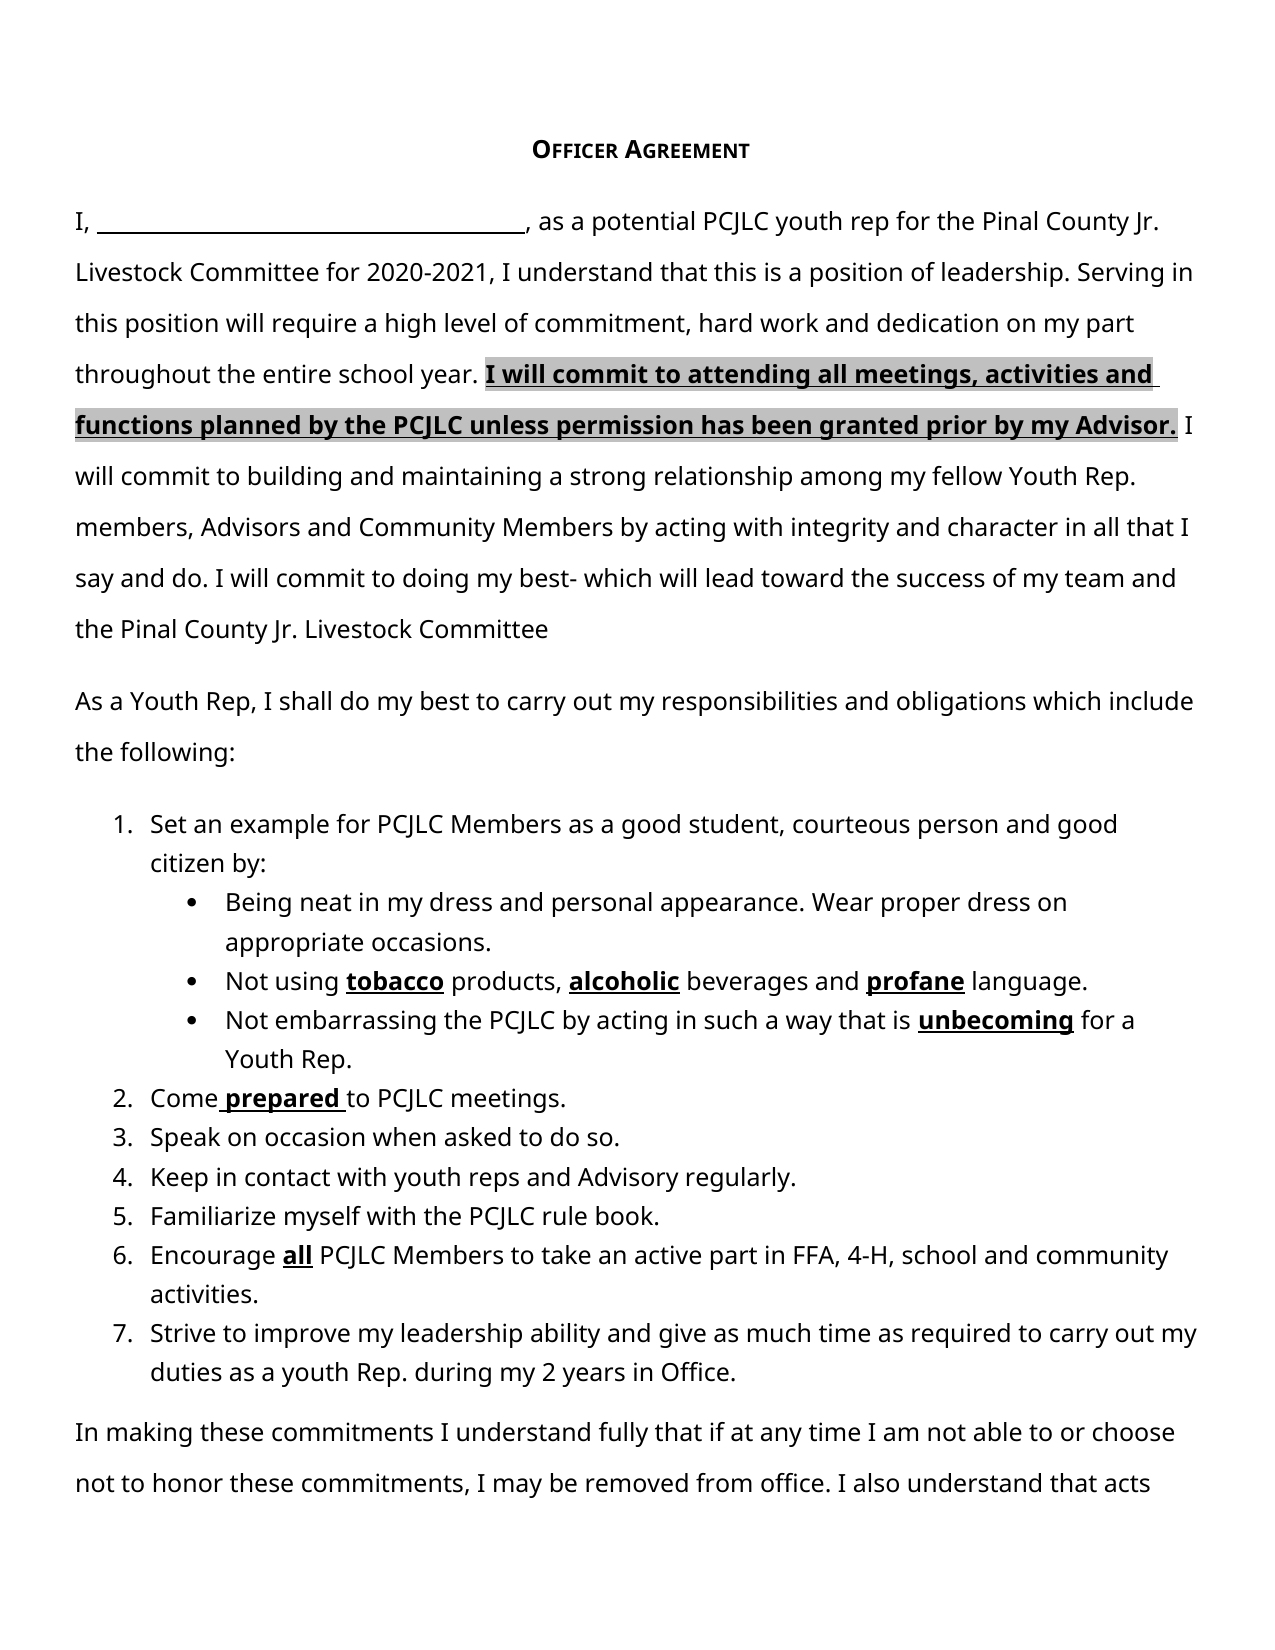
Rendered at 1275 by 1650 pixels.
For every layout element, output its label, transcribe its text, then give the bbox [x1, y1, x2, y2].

text As a Youth Rep, I shall do my best to carry out my responsibilities and obligations which include the following: [75, 684, 1200, 769]
text I, , as a potential PCJLC youth rep for the Pinal County Jr. Livestock Committee for 2020-2021, I understand that this is a position of leadership. Serving in this position will require a high level of commitment, hard work and dedication on my part throughout the entire school year. I will commit to attending all meetings, activities and functions planned by the PCJLC unless permission has been granted prior by my Advisor. I will commit to building and maintaining a strong relationship among my fellow Youth Rep. members, Advisors and Community Members by acting with integrity and character in all that I say and do. I will commit to doing my best- which will lead toward the success of my team and the Pinal County Jr. Livestock Committee [75, 204, 1200, 646]
list Encourage all PCJLC Members to take an active part in FFA, 4-H, school and community activities. [112, 1238, 1200, 1311]
list Being neat in my dress and personal appearance. Wear proper dress on appropriate occasions. [187, 885, 1200, 958]
list Speak on occasion when asked to do so. [112, 1120, 1200, 1154]
list Familiarize myself with the PCJLC rule book. [112, 1198, 1200, 1232]
list Set an example for PCJLC Members as a good student, courteous person and good citizen by: [112, 807, 1200, 880]
list Keep in contact with youth reps and Advisory regularly. [112, 1159, 1200, 1193]
list Come prepared to PCJLC meetings. [112, 1081, 1200, 1115]
list Not embarrassing the PCJLC by acting in such a way that is unbecoming for a Youth Rep. [187, 1003, 1200, 1076]
list Not using tobacco products, alcoholic beverages and profane language. [187, 963, 1200, 997]
list Strive to improve my leadership ability and give as much time as required to carry out my duties as a youth Rep. during my 2 years in Office. [112, 1316, 1200, 1389]
text Officer Agreement [75, 132, 1200, 166]
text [75, 1415, 1200, 1500]
